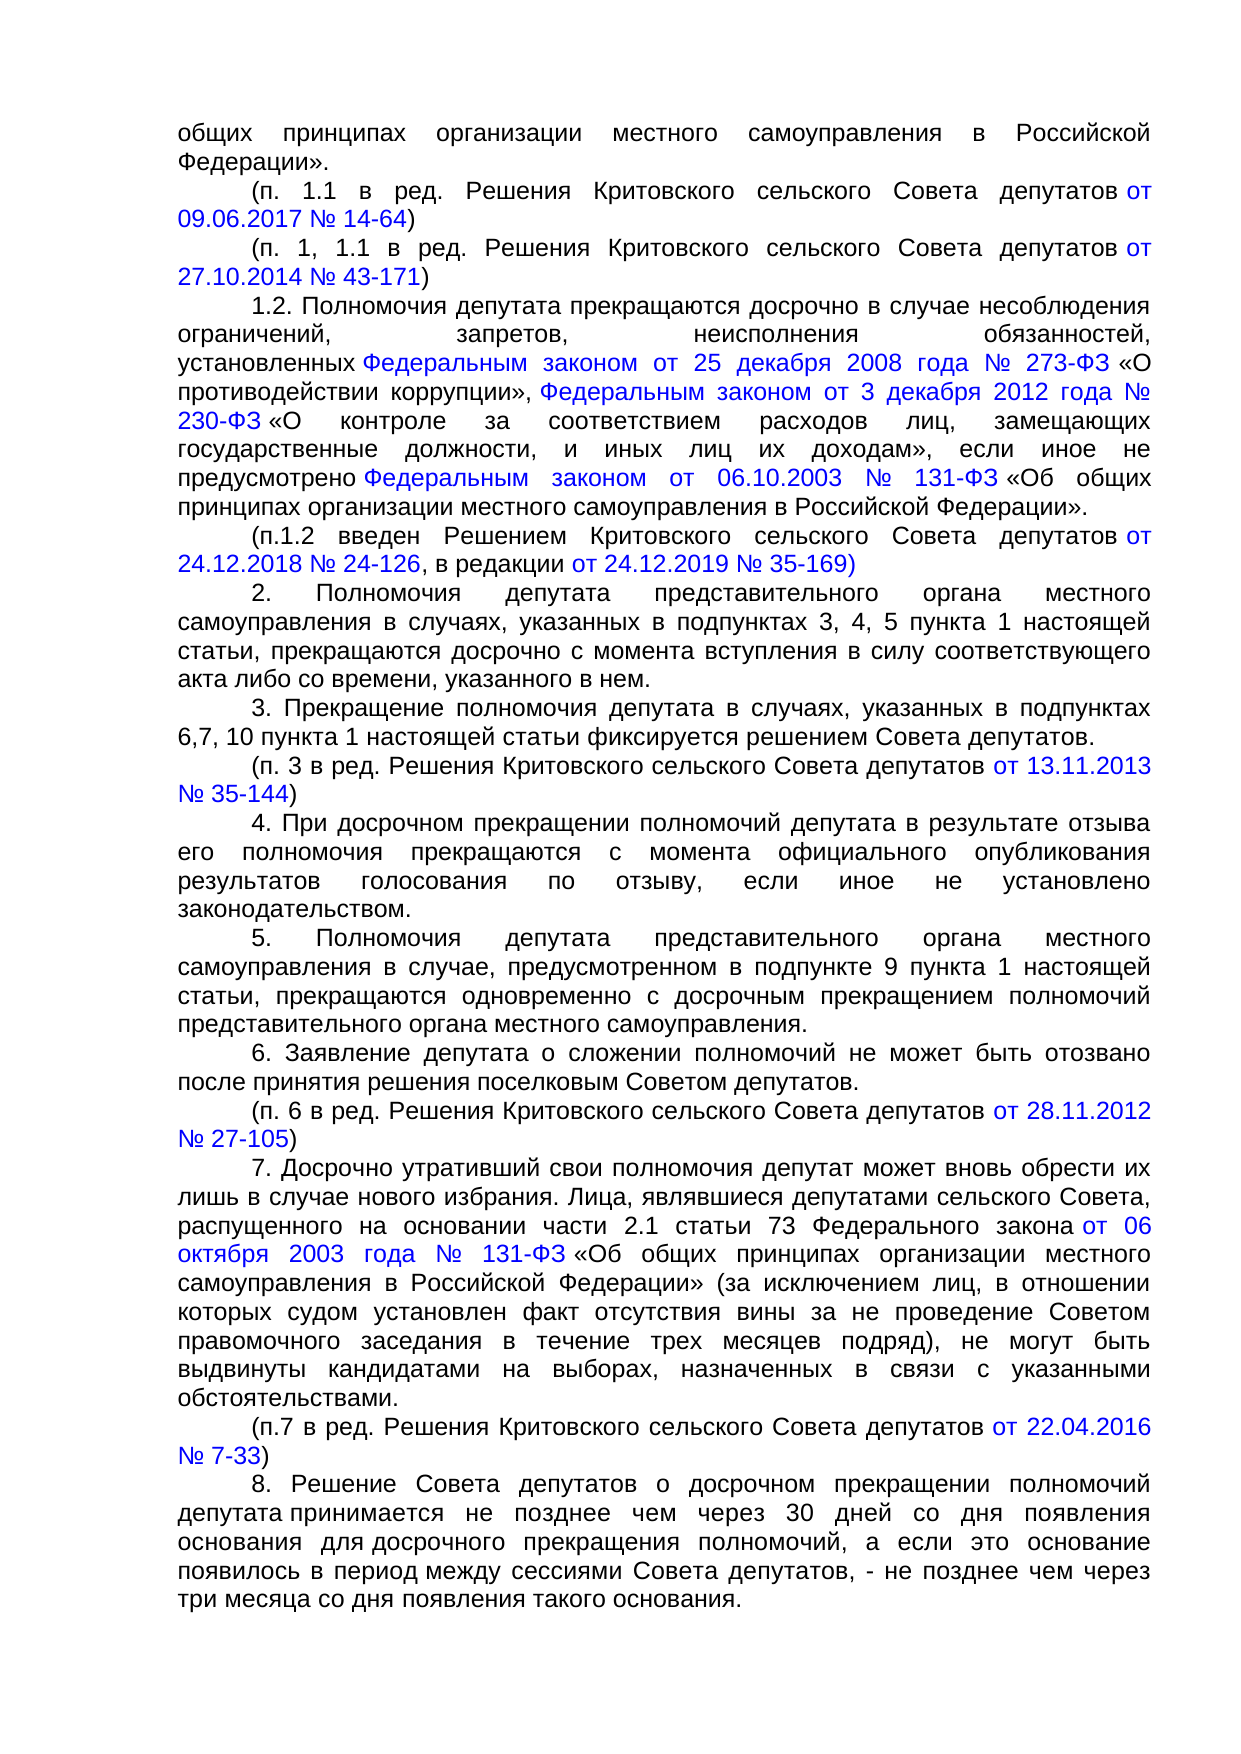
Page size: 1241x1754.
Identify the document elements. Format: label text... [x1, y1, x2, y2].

text (п.1.2 введен Решением Критовского сельского Совета депутатов от 24.12.2018 № 24-126, в редакции от 24.12.2019 № 35-169) [177, 521, 1152, 578]
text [177, 118, 1152, 176]
text 5. Полномочия депутата представительного органа местного самоуправления в случае, предусмотренном в подпункте 9 пункта 1 настоящей статьи, прекращаются одновременно с досрочным прекращением полномочий представительного органа местного самоуправления. [177, 923, 1152, 1038]
text 8. Решение Совета депутатов о досрочном прекращении полномочий депутата принимается не позднее чем через 30 дней со дня появления основания для досрочного прекращения полномочий, а если это основание появилось в период между сессиями Совета депутатов, - не позднее чем через три месяца со дня появления такого основания. [177, 1469, 1152, 1613]
text 4. При досрочном прекращении полномочий депутата в результате отзыва его полномочия прекращаются с момента официального опубликования результатов голосования по отзыву, если иное не установлено законодательством. [177, 808, 1152, 923]
text 7. Досрочно утративший свои полномочия депутат может вновь обрести их лишь в случае нового избрания. Лица, являвшиеся депутатами сельского Совета, распущенного на основании части 2.1 статьи 73 Федерального закона от 06 октября 2003 года № 131-ФЗ «Об общих принципах организации местного самоуправления в Российской Федерации» (за исключением лиц, в отношении которых судом установлен факт отсутствия вины за не проведение Советом правомочного заседания в течение трех месяцев подряд), не могут быть выдвинуты кандидатами на выборах, назначенных в связи с указанными обстоятельствами. [177, 1153, 1152, 1412]
text (п. 1, 1.1 в ред. Решения Критовского сельского Совета депутатов от 27.10.2014 № 43-171) [177, 233, 1152, 291]
text 1.2. Полномочия депутата прекращаются досрочно в случае несоблюдения ограничений, запретов, неисполнения обязанностей, установленных Федеральным законом от 25 декабря 2008 года № 273-ФЗ «О противодействии коррупции», Федеральным законом от 3 декабря 2012 года № 230-ФЗ «О контроле за соответствием расходов лиц, замещающих государственные должности, и иных лиц их доходам», если иное не предусмотрено Федеральным законом от 06.10.2003 № 131-ФЗ «Об общих принципах организации местного самоуправления в Российской Федерации». [177, 291, 1152, 521]
text 3. Прекращение полномочия депутата в случаях, указанных в подпунктах 6,7, 10 пункта 1 настоящей статьи фиксируется решением Совета депутатов. [177, 693, 1152, 751]
text 2. Полномочия депутата представительного органа местного самоуправления в случаях, указанных в подпунктах 3, 4, 5 пункта 1 настоящей статьи, прекращаются досрочно с момента вступления в силу соответствующего акта либо со времени, указанного в нем. [177, 578, 1152, 693]
text (п.7 в ред. Решения Критовского сельского Совета депутатов от 22.04.2016 № 7-33) [177, 1412, 1152, 1469]
text (п. 1.1 в ред. Решения Критовского сельского Совета депутатов от 09.06.2017 № 14-64) [177, 176, 1152, 233]
text (п. 3 в ред. Решения Критовского сельского Совета депутатов от 13.11.2013 № 35-144) [177, 751, 1152, 808]
text 6. Заявление депутата о сложении полномочий не может быть отозвано после принятия решения поселковым Советом депутатов. [177, 1038, 1152, 1096]
text (п. 6 в ред. Решения Критовского сельского Совета депутатов от 28.11.2012 № 27-105) [177, 1096, 1152, 1153]
